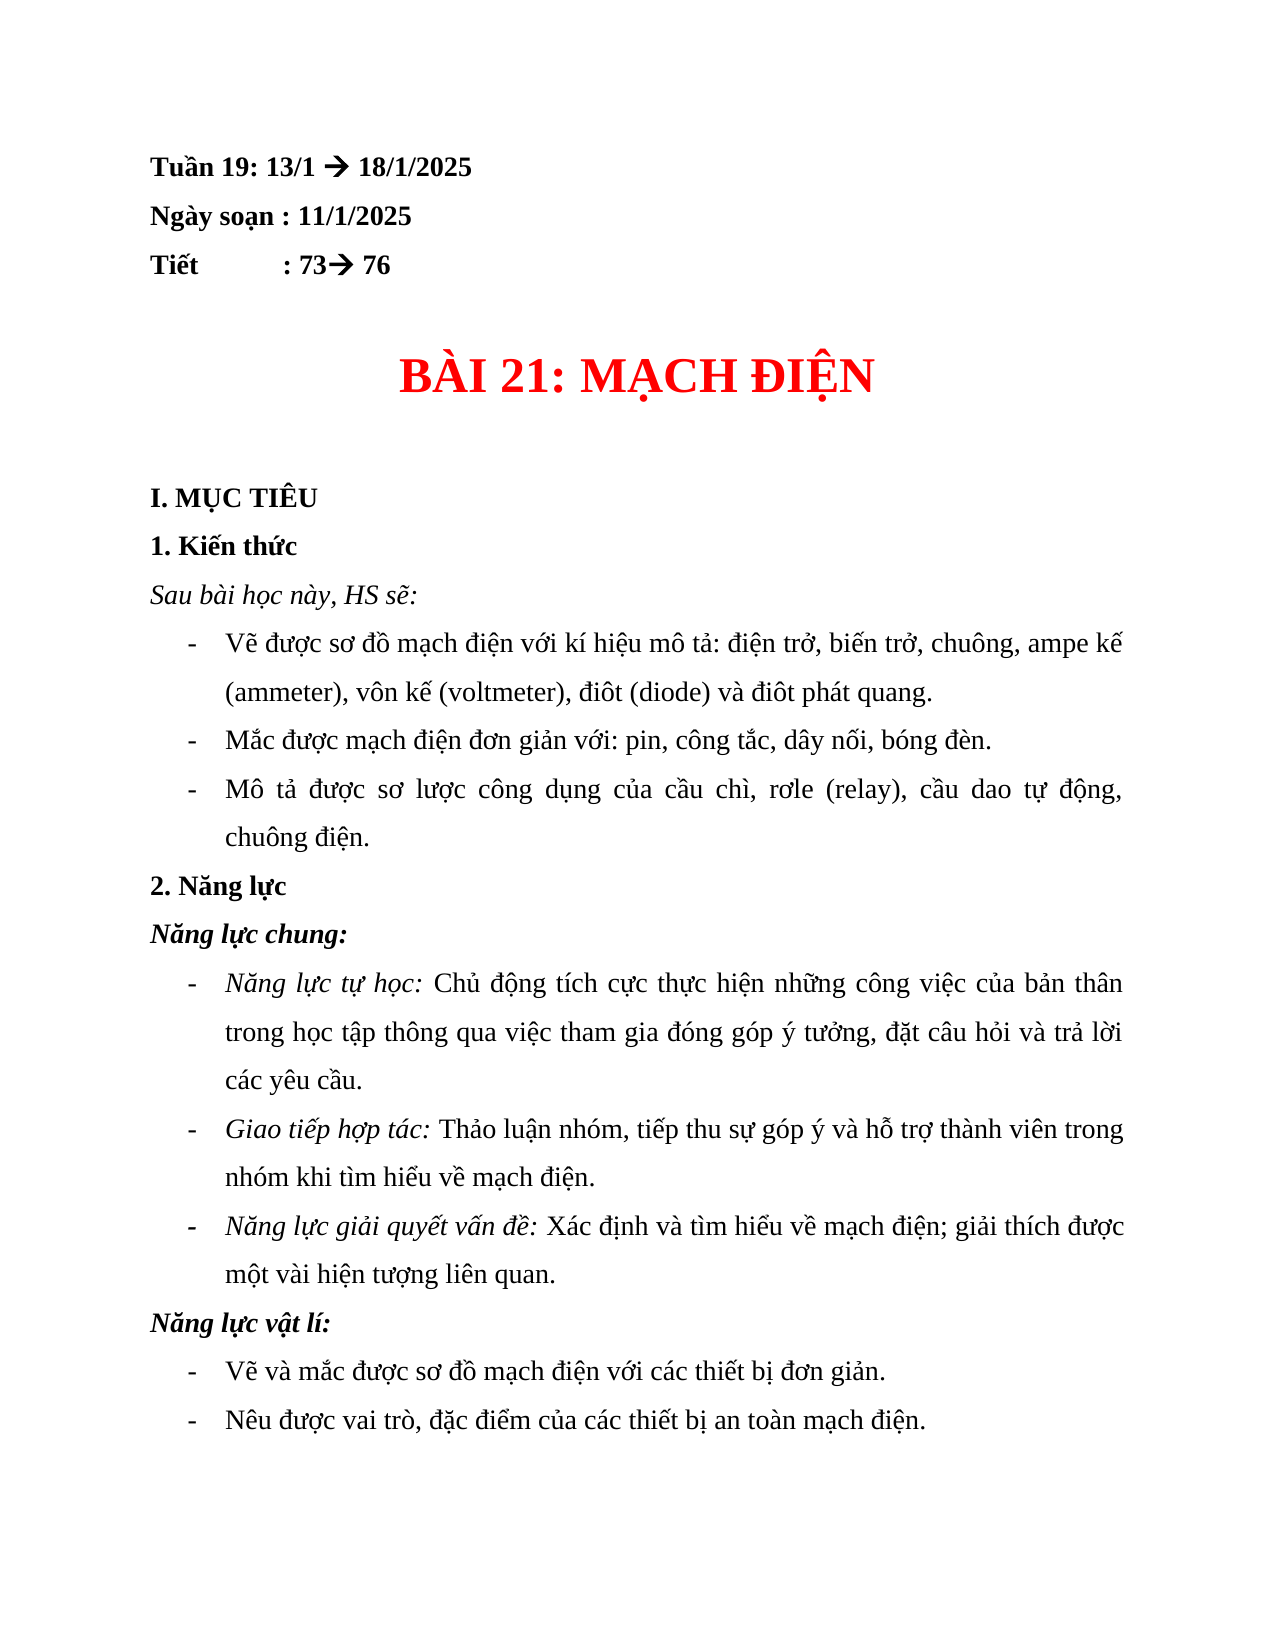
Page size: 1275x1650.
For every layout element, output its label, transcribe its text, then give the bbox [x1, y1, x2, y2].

text Ngày soạn : 11/1/2025 [150, 199, 1125, 232]
text 1. Kiến thức [150, 529, 1125, 562]
text Tiết : 73 76 [150, 248, 1125, 281]
list Nêu được vai trò, đặc điểm của các thiết bị an toàn mạch điện. [187, 1403, 1125, 1435]
list Năng lực giải quyết vấn đề: Xác định và tìm hiểu về mạch điện; giải thích được một vài hiện tượng liên quan. [187, 1209, 1125, 1290]
list Vẽ và mắc được sơ đồ mạch điện với các thiết bị đơn giản. [187, 1354, 1125, 1387]
subtitle BÀI 21: MẠCH ĐIỆN [150, 346, 1125, 403]
text I. MỤC TIÊU [150, 481, 1125, 513]
list Mô tả được sơ lược công dụng của cầu chì, rơle (relay), cầu dao tự động, chuông điện. [187, 772, 1125, 853]
list Vẽ được sơ đồ mạch điện với kí hiệu mô tả: điện trở, biến trở, chuông, ampe kế (ammeter), vôn kế (voltmeter), điôt (diode) và điôt phát quang. [187, 626, 1125, 707]
list Mắc được mạch điện đơn giản với: pin, công tắc, dây nối, bóng đèn. [187, 723, 1125, 756]
list Năng lực tự học: Chủ động tích cực thực hiện những công việc của bản thân trong học tập thông qua việc tham gia đóng góp ý tưởng, đặt câu hỏi và trả lời các yêu cầu. [187, 966, 1125, 1096]
text Năng lực chung: [150, 918, 1125, 950]
text 2. Năng lực [150, 869, 1125, 901]
text Sau bài học này, HS sẽ: [150, 578, 1125, 610]
list Giao tiếp hợp tác: Thảo luận nhóm, tiếp thu sự góp ý và hỗ trợ thành viên trong nhóm khi tìm hiểu về mạch điện. [187, 1112, 1125, 1193]
text Tuần 19: 13/1 18/1/2025 [150, 150, 1125, 182]
text Năng lực vật lí: [150, 1306, 1125, 1338]
